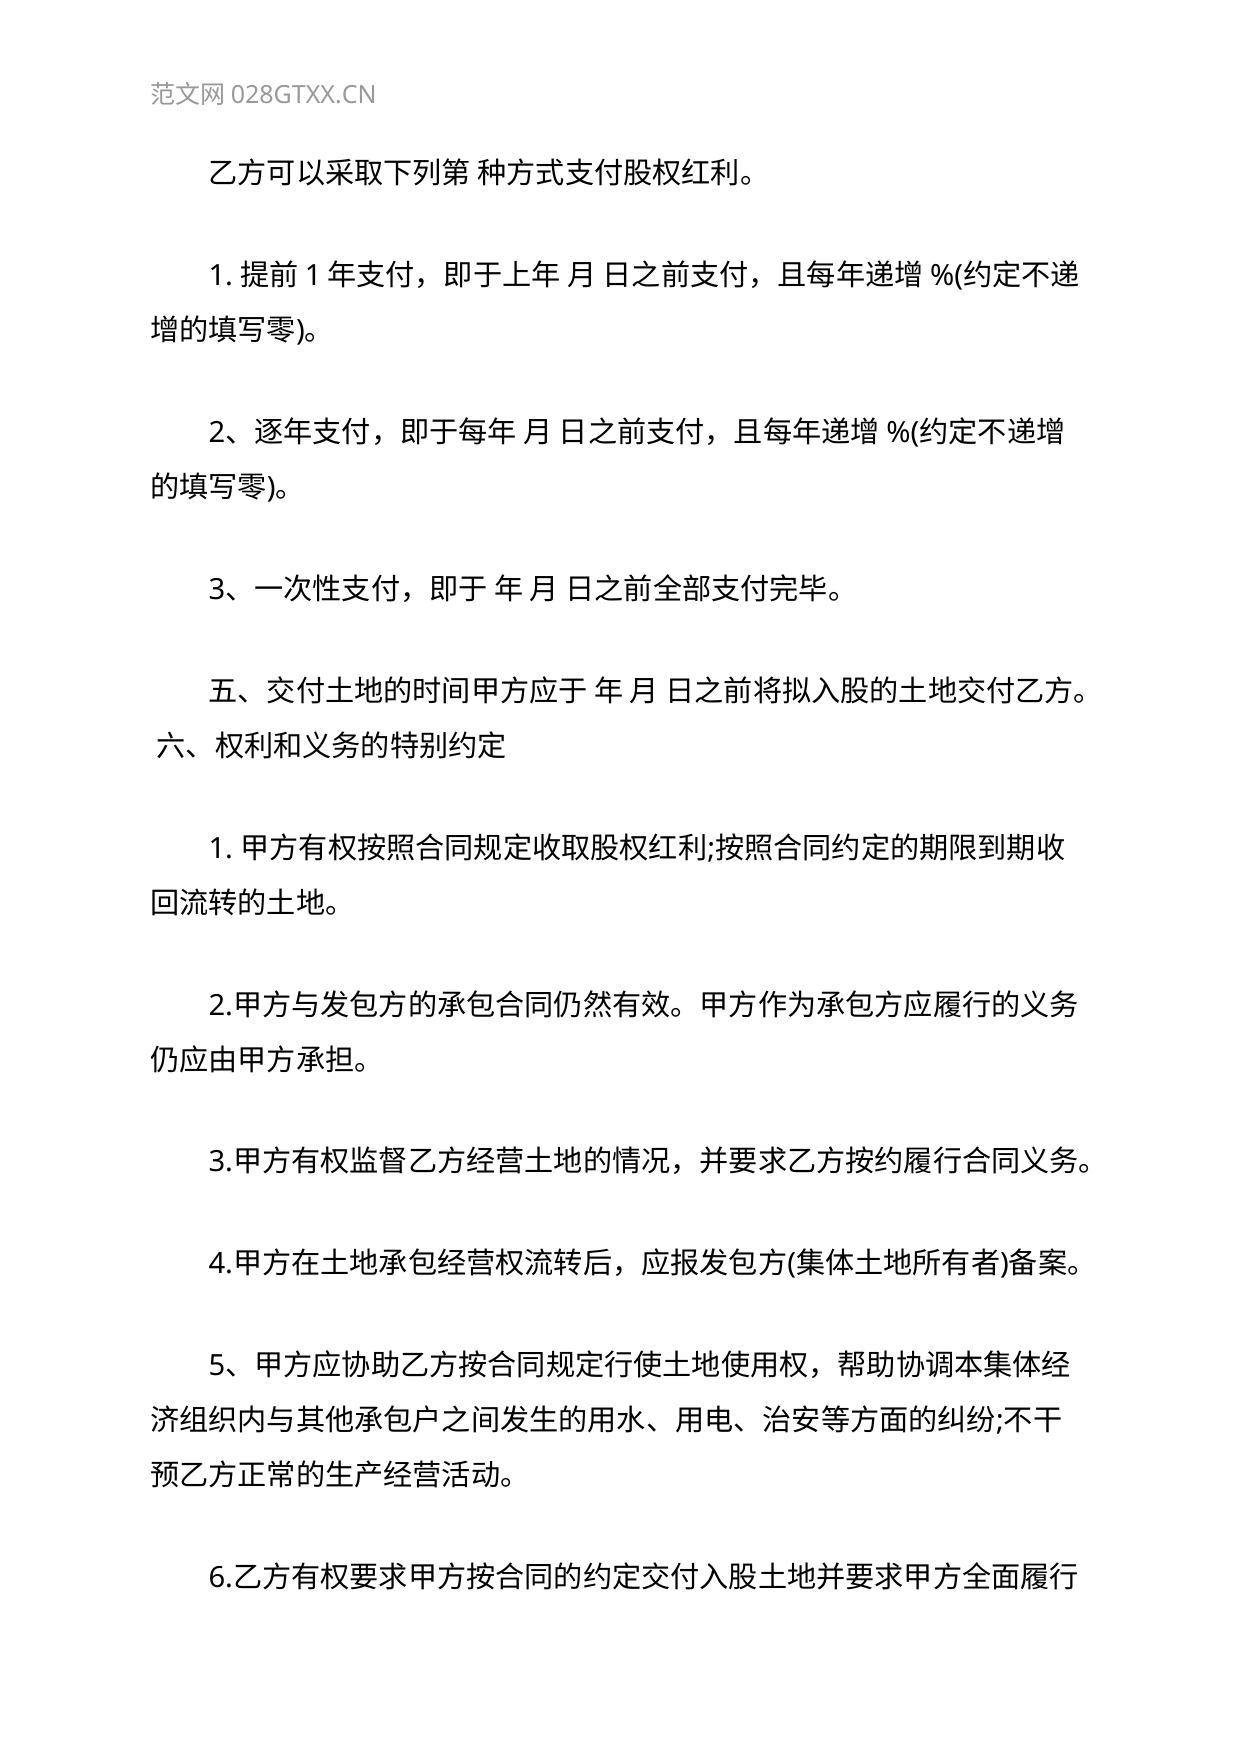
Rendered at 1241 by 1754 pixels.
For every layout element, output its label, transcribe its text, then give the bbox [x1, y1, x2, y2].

text 1. 甲方有权按照合同规定收取股权红利;按照合同约定的期限到期收回流转的土地。 [150, 824, 1090, 922]
text 乙方可以采取下列第 种方式支付股权红利。 [150, 150, 1090, 192]
text 2、逐年支付，即于每年 月 日之前支付，且每年递增 %(约定不递增的填写零)。 [150, 409, 1090, 506]
text 1. 提前1年支付，即于上年 月 日之前支付，且每年递增 %(约定不递增的填写零)。 [150, 252, 1090, 349]
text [150, 1554, 1090, 1596]
text 3.甲方有权监督乙方经营土地的情况，并要求乙方按约履行合同义务。 [150, 1138, 1090, 1180]
text 2.甲方与发包方的承包合同仍然有效。甲方作为承包方应履行的义务仍应由甲方承担。 [150, 981, 1090, 1078]
text 5、甲方应协助乙方按合同规定行使土地使用权，帮助协调本集体经济组织内与其他承包户之间发生的用水、用电、治安等方面的纠纷;不干预乙方正常的生产经营活动。 [150, 1342, 1090, 1494]
text 4.甲方在土地承包经营权流转后，应报发包方(集体土地所有者)备案。 [150, 1240, 1090, 1282]
text 五、交付土地的时间甲方应于 年 月 日之前将拟入股的土地交付乙方。 六、权利和义务的特别约定 [150, 668, 1090, 765]
text 3、一次性支付，即于 年 月 日之前全部支付完毕。 [150, 566, 1090, 608]
